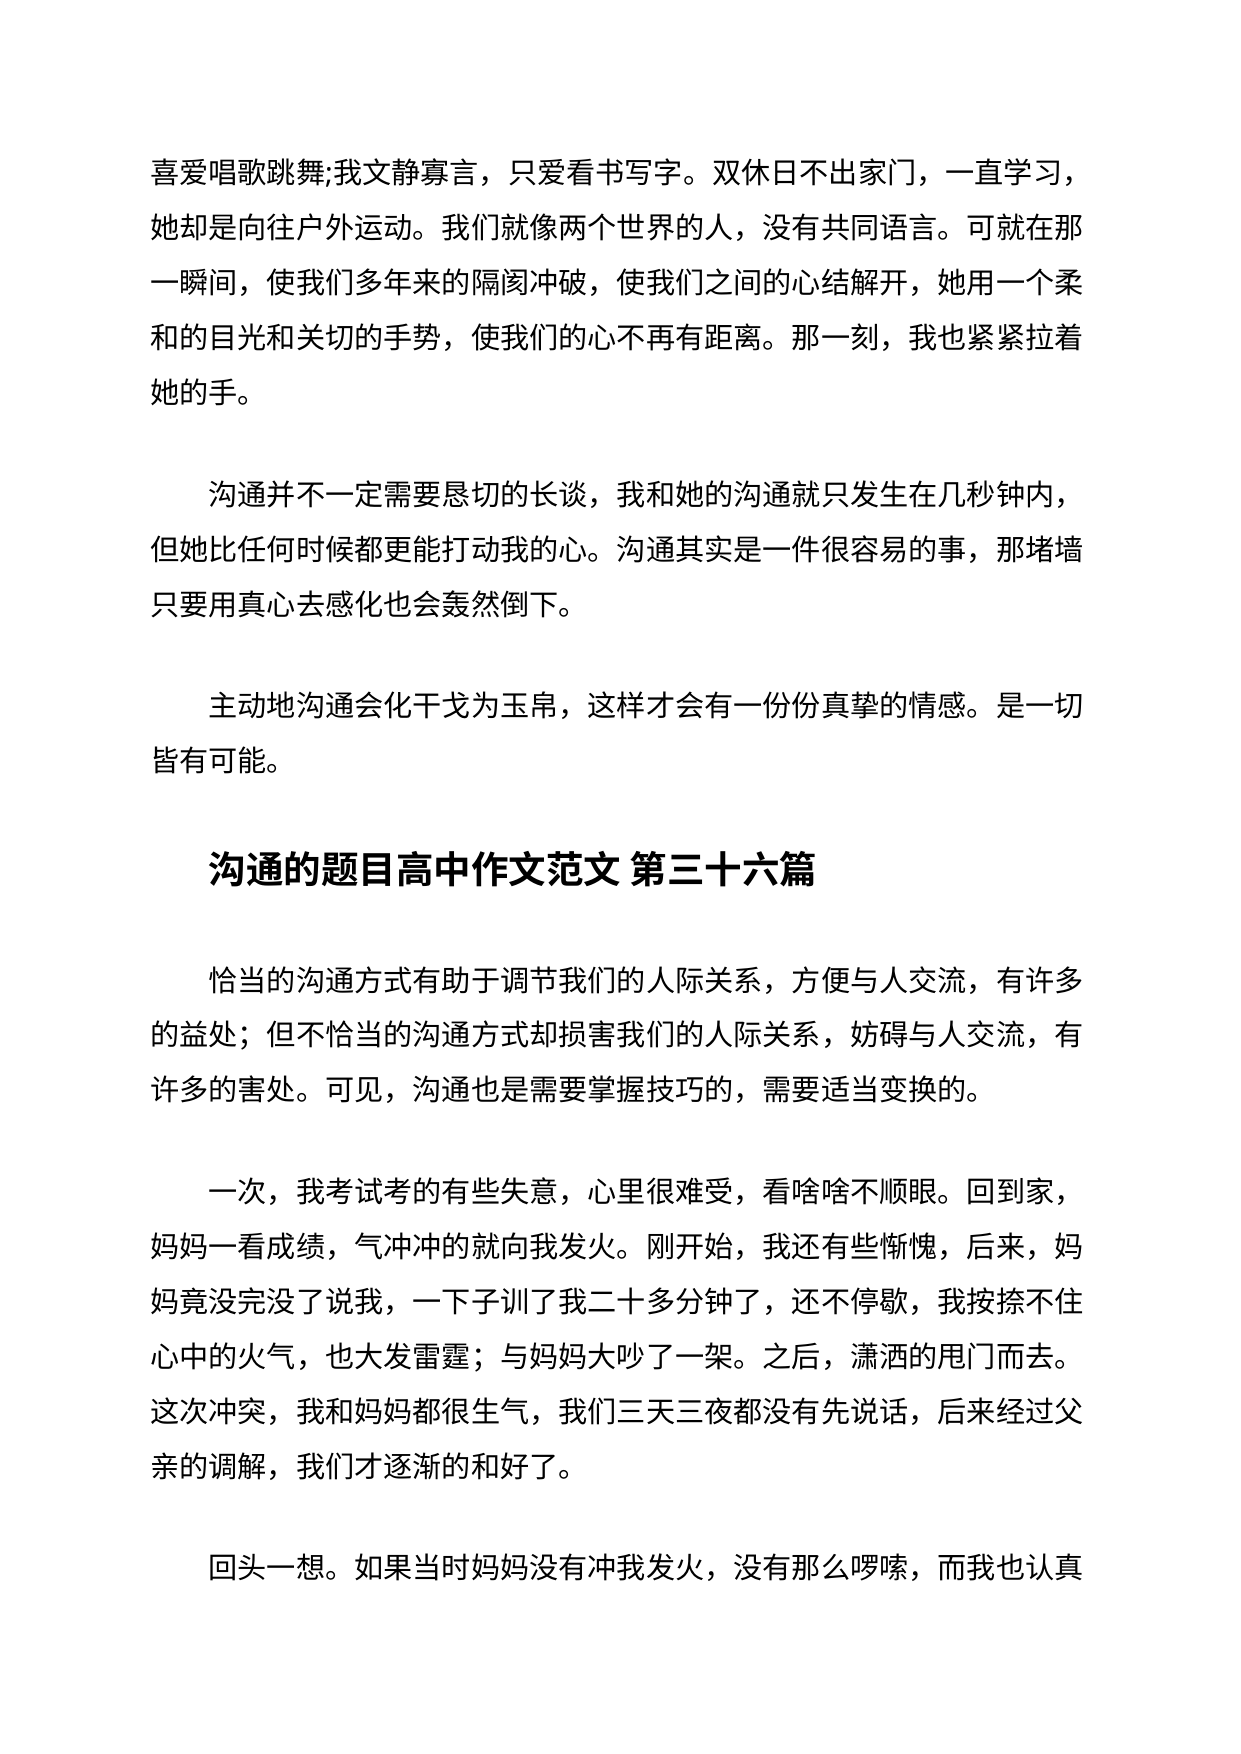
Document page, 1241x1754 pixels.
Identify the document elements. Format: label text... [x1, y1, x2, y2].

text 主动地沟通会化干戈为玉帛，这样才会有一份份真挚的情感。是一切皆有可能。 [150, 683, 1090, 780]
text 沟通并不一定需要恳切的长谈，我和她的沟通就只发生在几秒钟内，但她比任何时候都更能打动我的心。沟通其实是一件很容易的事，那堵墙只要用真心去感化也会轰然倒下。 [150, 471, 1090, 623]
text 恰当的沟通方式有助于调节我们的人际关系，方便与人交流，有许多的益处；但不恰当的沟通方式却损害我们的人际关系，妨碍与人交流，有许多的害处。可见，沟通也是需要掌握技巧的，需要适当变换的。 [150, 957, 1090, 1109]
text 沟通的题目高中作文范文 第三十六篇 [150, 840, 1090, 894]
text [150, 150, 1090, 412]
text 一次，我考试考的有些失意，心里很难受，看啥啥不顺眼。回到家，妈妈一看成绩，气冲冲的就向我发火。刚开始，我还有些惭愧，后来，妈妈竟没完没了说我，一下子训了我二十多分钟了，还不停歇，我按捺不住心中的火气，也大发雷霆；与妈妈大吵了一架。之后，潇洒的甩门而去。这次冲突，我和妈妈都很生气，我们三天三夜都没有先说话，后来经过父亲的调解，我们才逐渐的和好了。 [150, 1169, 1090, 1485]
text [150, 1545, 1090, 1587]
